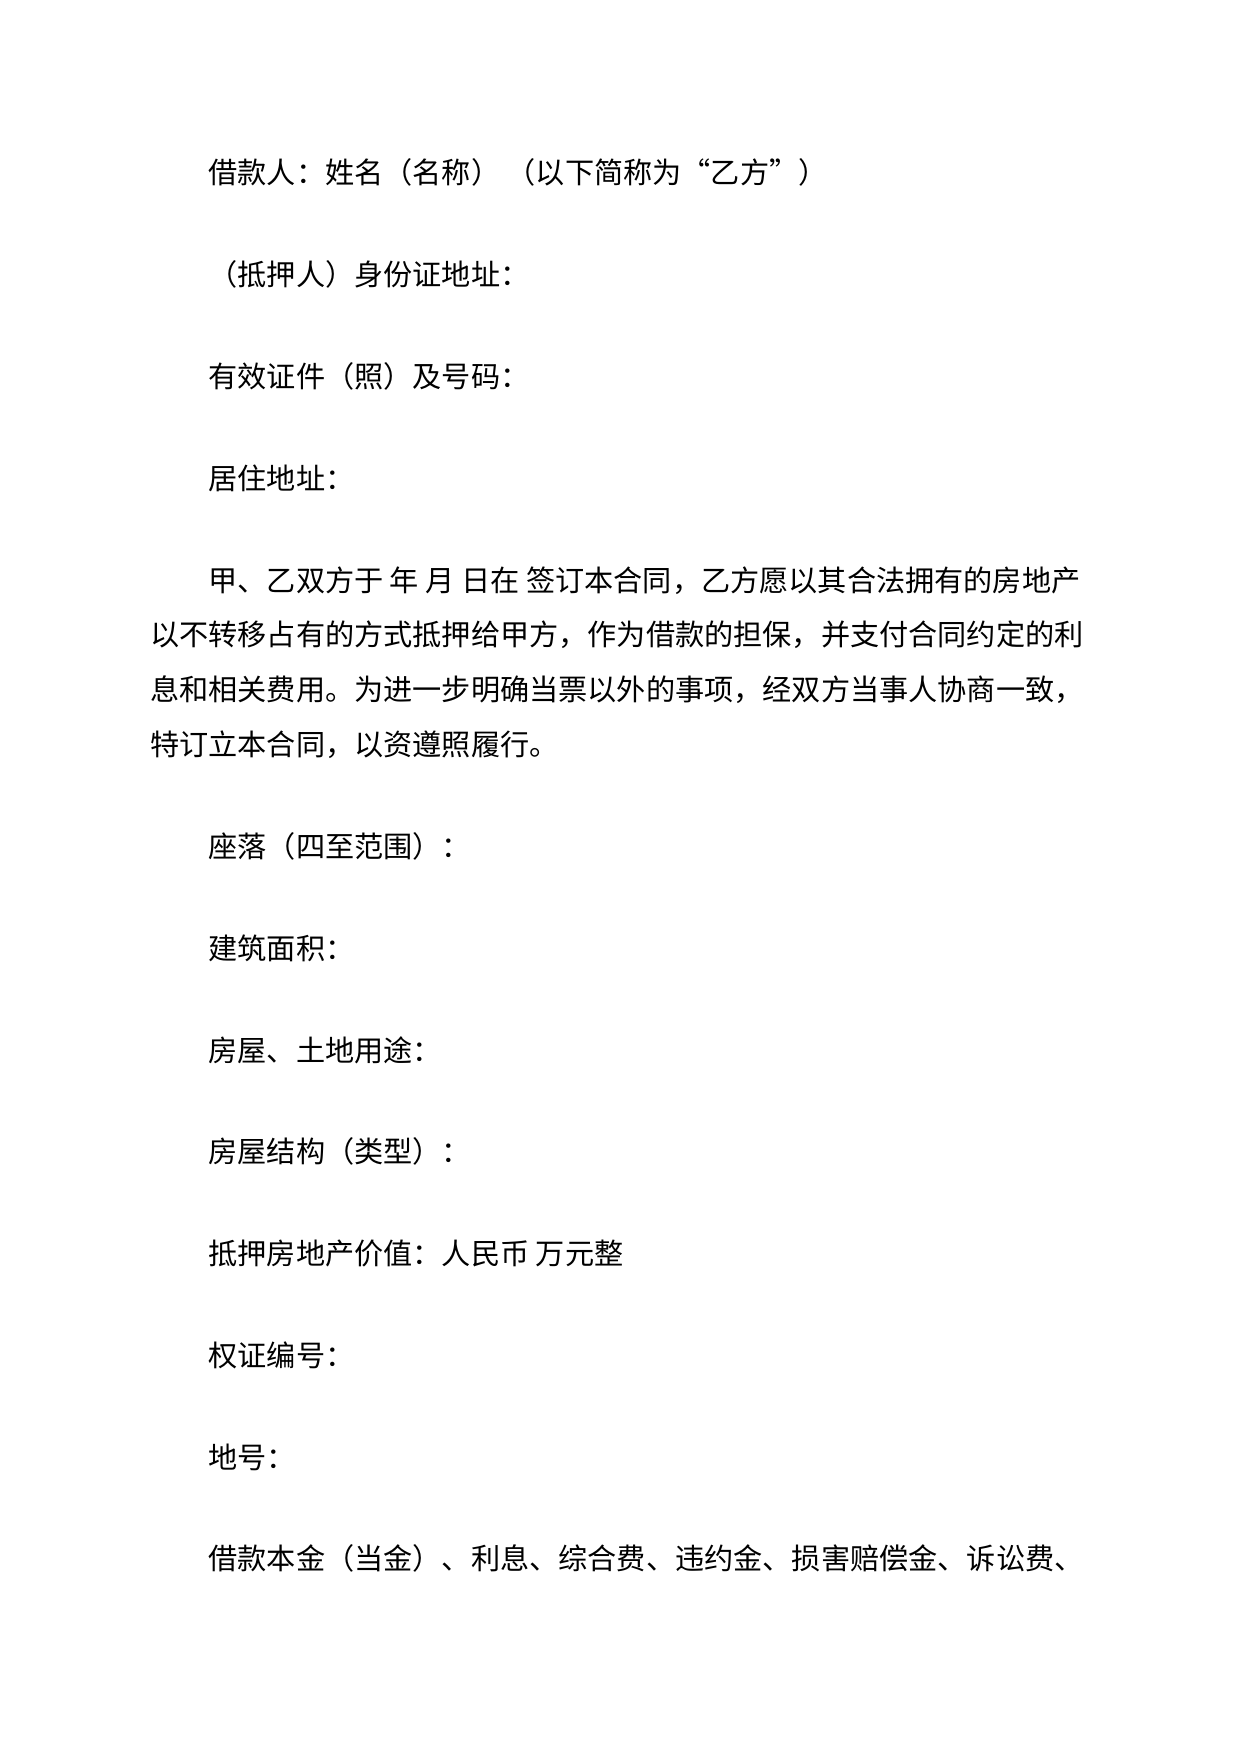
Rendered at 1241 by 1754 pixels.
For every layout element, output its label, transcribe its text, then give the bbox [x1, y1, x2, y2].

text 有效证件（照）及号码： [150, 353, 1090, 396]
text 抵押房地产价值：人民币 万元整 [150, 1231, 1090, 1273]
text 建筑面积： [150, 925, 1090, 968]
text 地号： [150, 1434, 1090, 1476]
text 居住地址： [150, 455, 1090, 498]
text 甲、乙双方于 年 月 日在 签订本合同，乙方愿以其合法拥有的房地产以不转移占有的方式抵押给甲方，作为借款的担保，并支付合同约定的利息和相关费用。为进一步明确当票以外的事项，经双方当事人协商一致，特订立本合同，以资遵照履行。 [150, 557, 1090, 764]
text 借款人：姓名（名称） （以下简称为“乙方”） [150, 150, 1090, 192]
text 座落（四至范围）： [150, 823, 1090, 866]
text 权证编号： [150, 1332, 1090, 1375]
text （抵押人）身份证地址： [150, 252, 1090, 294]
text 房屋、土地用途： [150, 1027, 1090, 1069]
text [150, 1536, 1090, 1578]
text 房屋结构（类型）： [150, 1129, 1090, 1171]
